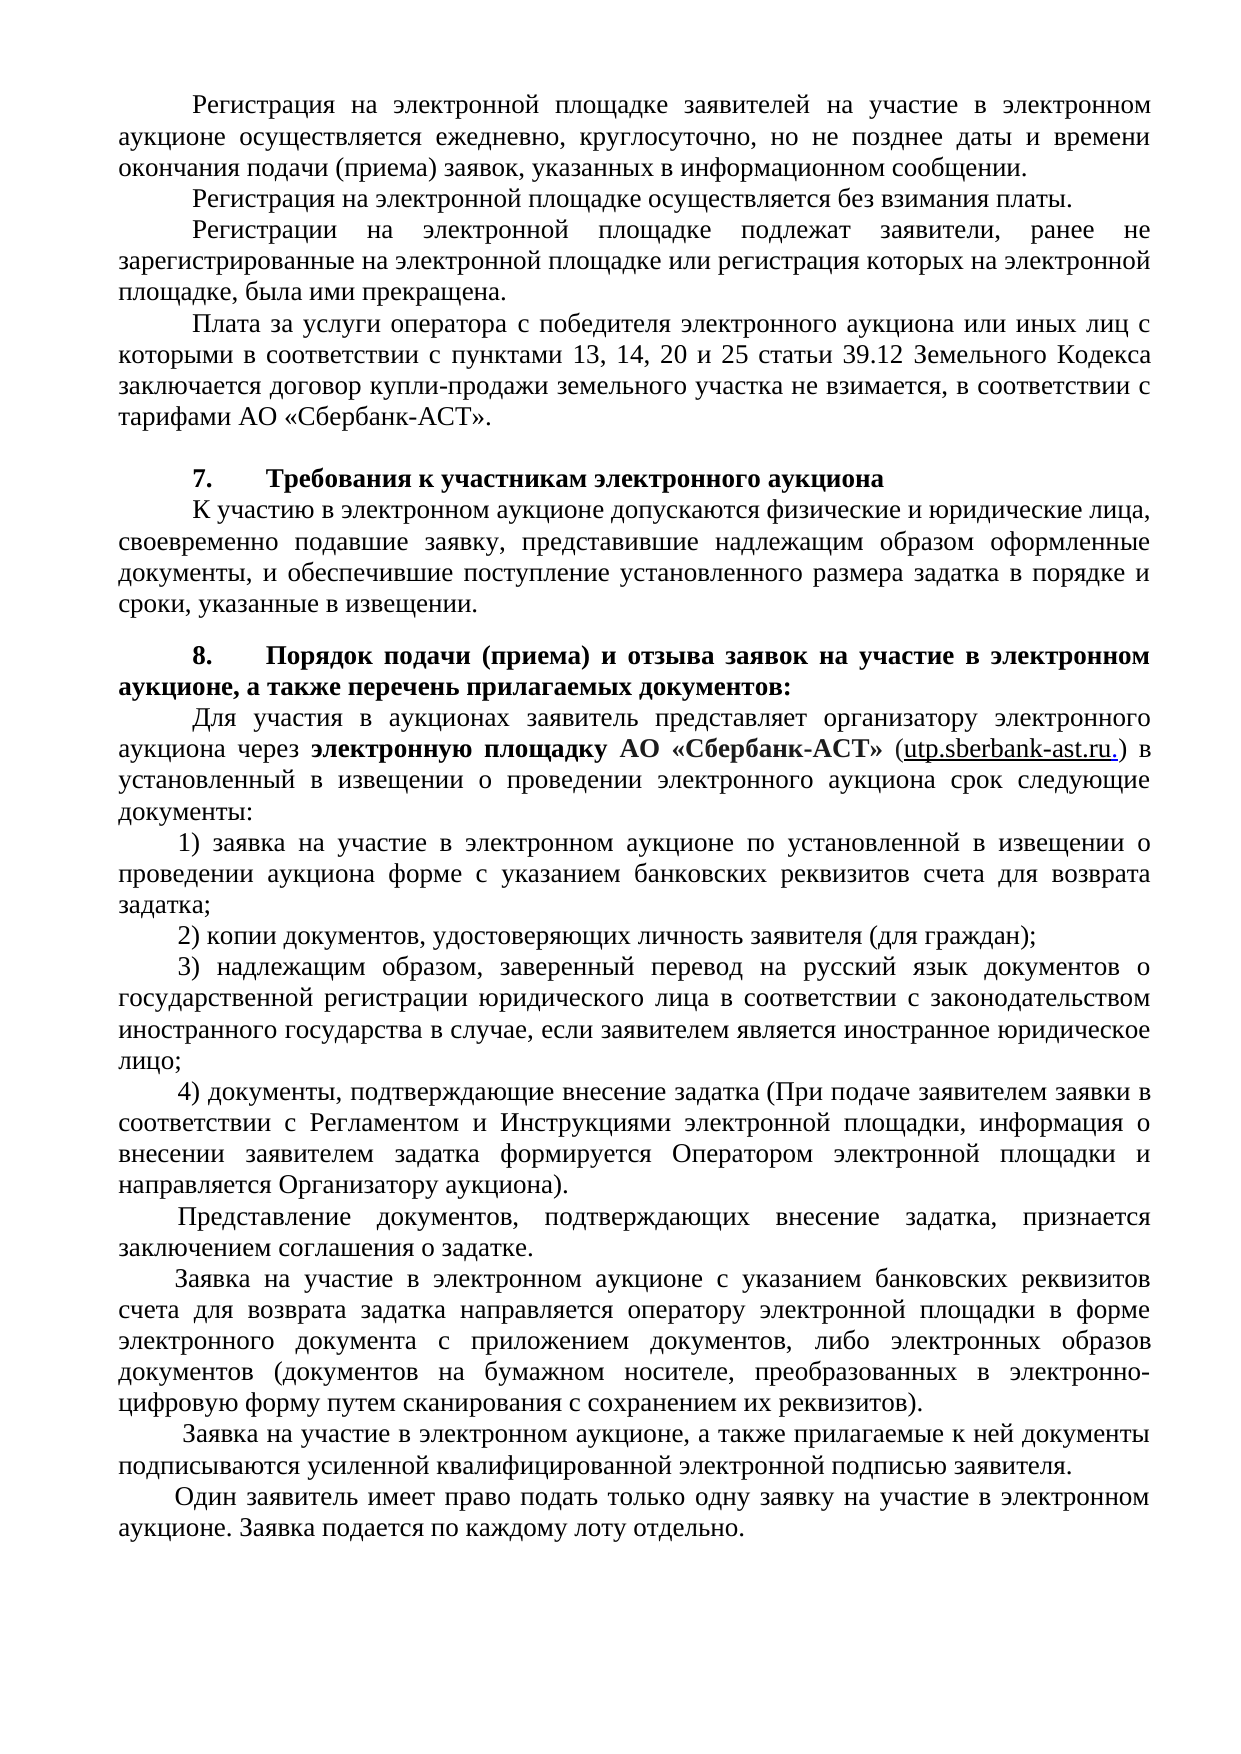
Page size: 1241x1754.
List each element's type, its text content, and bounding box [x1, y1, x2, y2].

text Представление документов, подтверждающих внесение задатка, признается заключением соглашения о задатке. [118, 1199, 1152, 1262]
list К участию в электронном аукционе допускаются физические и юридические лица, своевременно подавшие заявку, представившие надлежащим образом оформленные документы, и обеспечившие поступление установленного размера задатка в порядке и сроки, указанные в извещении. [118, 493, 1152, 618]
list Порядок подачи (приема) и отзыва заявок на участие в электронном аукционе, а также перечень прилагаемых документов: [118, 639, 1152, 701]
list Требования к участникам электронного аукциона [118, 462, 1152, 493]
text Для участия в аукционах заявитель представляет организатору электронного аукциона через электронную площадку АО «Сбербанк-АСТ» (utp.sberbank-ast.ru.) в установленный в извещении о проведении электронного аукциона срок следующие документы: [118, 701, 1152, 826]
text Заявка на участие в электронном аукционе с указанием банковских реквизитов счета для возврата задатка направляется оператору электронной площадки в форме электронного документа с приложением документов, либо электронных образов документов (документов на бумажном носителе, преобразованных в электронно-цифровую форму путем сканирования с сохранением их реквизитов). [118, 1262, 1152, 1418]
text Заявка на участие в электронном аукционе, а также прилагаемые к ней документы подписываются усиленной квалифицированной электронной подписью заявителя. [118, 1418, 1152, 1480]
text 2) копии документов, удостоверяющих личность заявителя (для граждан); [118, 919, 1152, 950]
text Один заявитель имеет право подать только одну заявку на участие в электронном аукционе. Заявка подается по каждому лоту отдельно. [118, 1480, 1152, 1542]
text 3) надлежащим образом, заверенный перевод на русский язык документов о государственной регистрации юридического лица в соответствии с законодательством иностранного государства в случае, если заявителем является иностранное юридическое лицо; [118, 950, 1152, 1075]
text Регистрация на электронной площадке осуществляется без взимания платы. [118, 182, 1152, 213]
text Регистрации на электронной площадке подлежат заявители, ранее не зарегистрированные на электронной площадке или регистрация которых на электронной площадке, была ими прекращена. [118, 213, 1152, 307]
text Регистрация на электронной площадке заявителей на участие в электронном аукционе осуществляется ежедневно, круглосуточно, но не позднее даты и времени окончания подачи (приема) заявок, указанных в информационном сообщении. [118, 89, 1152, 182]
text Плата за услуги оператора с победителя электронного аукциона или иных лиц с которыми в соответствии с пунктами 13, 14, 20 и 25 статьи 39.12 Земельного Кодекса заключается договор купли-продажи земельного участка не взимается, в соответствии с тарифами АО «Сбербанк-АСТ». [118, 307, 1152, 431]
text 4) документы, подтверждающие внесение задатка (При подаче заявителем заявки в соответствии с Регламентом и Инструкциями электронной площадки, информация о внесении заявителем задатка формируется Оператором электронной площадки и направляется Организатору аукциона). [118, 1075, 1152, 1199]
text 1) заявка на участие в электронном аукционе по установленной в извещении о проведении аукциона форме с указанием банковских реквизитов счета для возврата задатка; [118, 826, 1152, 919]
